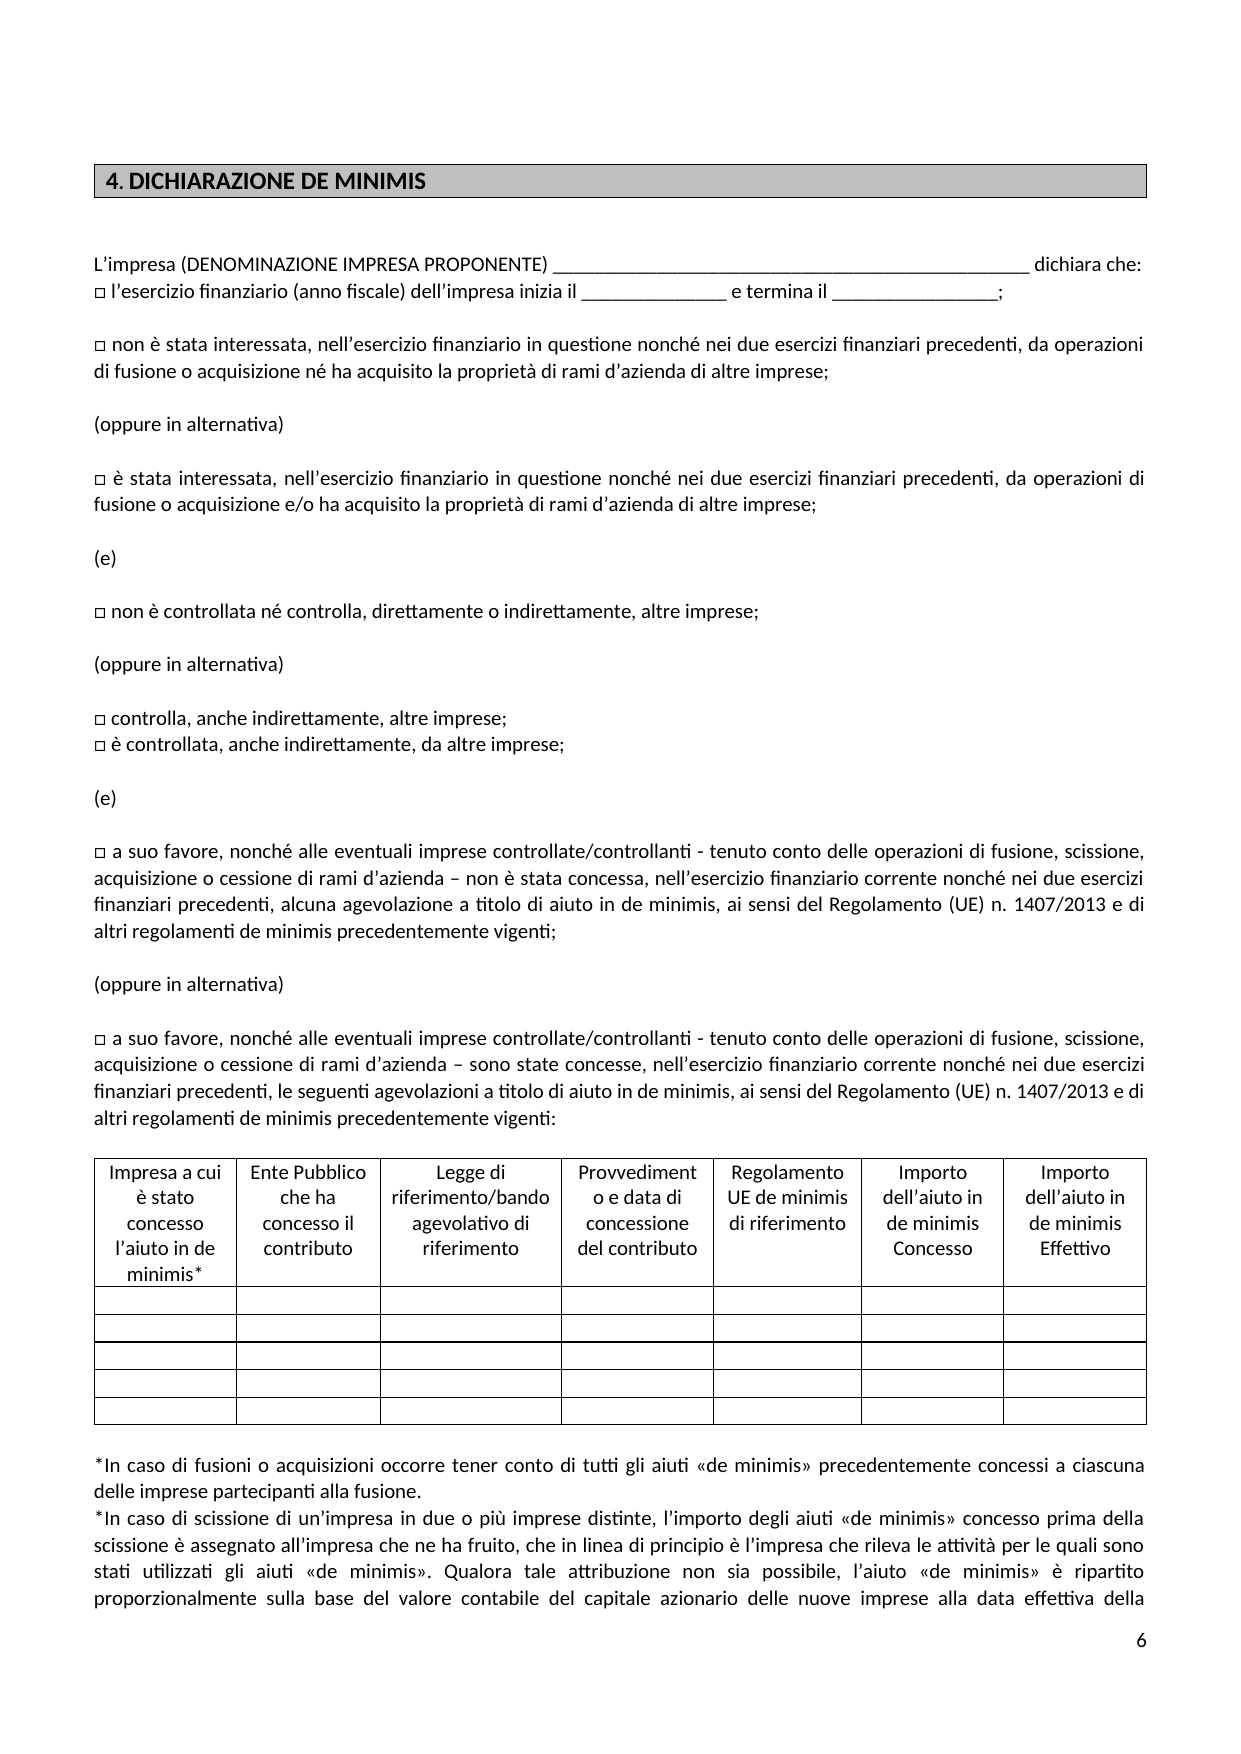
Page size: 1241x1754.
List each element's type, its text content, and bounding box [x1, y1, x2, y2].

table_cell [862, 1398, 1003, 1424]
table_header Impresa a cui è stato concesso l’aiuto in de minimis* [95, 1159, 236, 1286]
table_cell [381, 1287, 561, 1314]
table_cell [714, 1370, 861, 1397]
text □ controlla, anche indirettamente, altre imprese; [94, 705, 1146, 730]
table_cell [1004, 1370, 1146, 1397]
table_cell [714, 1287, 861, 1314]
table_header Provvedimento e data di concessione del contributo [562, 1159, 713, 1286]
table_cell [862, 1370, 1003, 1397]
table_header Importo dell’aiuto in de minimis Effettivo [1004, 1159, 1146, 1286]
table_cell [562, 1370, 713, 1397]
table_cell [862, 1315, 1003, 1341]
text (e) [94, 545, 1146, 570]
table_cell [714, 1398, 861, 1424]
text □ a suo favore, nonché alle eventuali imprese controllate/controllanti - tenuto conto delle operazioni di fusione, scissione, acquisizione o cessione di rami d’azienda – sono state concesse, nell’esercizio finanziario corrente nonché nei due esercizi finanziari precedenti, le seguenti agevolazioni a titolo di aiuto in de minimis, ai sensi del Regolamento (UE) n. 1407/2013 e di altri regolamenti de minimis precedentemente vigenti: [94, 1025, 1146, 1130]
table_cell [381, 1343, 561, 1369]
table_cell [862, 1287, 1003, 1314]
table_cell [862, 1343, 1003, 1369]
text □ non è stata interessata, nell’esercizio finanziario in questione nonché nei due esercizi finanziari precedenti, da operazioni di fusione o acquisizione né ha acquisito la proprietà di rami d’azienda di altre imprese; [94, 331, 1146, 383]
table_cell [237, 1370, 380, 1397]
text □ è controllata, anche indirettamente, da altre imprese; [94, 731, 1146, 757]
table_cell [95, 1315, 236, 1341]
table_header Ente Pubblico che ha concesso il contributo [237, 1159, 380, 1286]
table_header Importo dell’aiuto in de minimis Concesso [862, 1159, 1003, 1286]
text □ l’esercizio finanziario (anno fiscale) dell’impresa inizia il ______________ e termina il ________________; [94, 278, 1146, 303]
table_cell [237, 1287, 380, 1314]
table_cell [95, 1287, 236, 1314]
table_cell [714, 1343, 861, 1369]
table_cell [95, 1343, 236, 1369]
table_cell [95, 1398, 236, 1424]
table_cell [1004, 1315, 1146, 1341]
table_cell [1004, 1398, 1146, 1424]
table_cell [381, 1315, 561, 1341]
text □ non è controllata né controlla, direttamente o indirettamente, altre imprese; [94, 598, 1146, 623]
table_cell [381, 1370, 561, 1397]
text *In caso di fusioni o acquisizioni occorre tener conto di tutti gli aiuti «de minimis» precedentemente concessi a ciascuna delle imprese partecipanti alla fusione. [94, 1452, 1146, 1504]
table_cell [562, 1287, 713, 1314]
table_cell [1004, 1287, 1146, 1314]
table_cell [237, 1315, 380, 1341]
table_cell [95, 1370, 236, 1397]
table_cell [562, 1343, 713, 1369]
table_cell [562, 1398, 713, 1424]
text (oppure in alternativa) [94, 411, 1146, 437]
text (oppure in alternativa) [94, 651, 1146, 677]
text L’impresa (DENOMINAZIONE IMPRESA PROPONENTE) ______________________________________________ dichiara che: [94, 251, 1146, 277]
table_cell [1004, 1343, 1146, 1369]
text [94, 1505, 1146, 1611]
text (e) [94, 785, 1146, 810]
table_cell [237, 1343, 380, 1369]
text □ è stata interessata, nell’esercizio finanziario in questione nonché nei due esercizi finanziari precedenti, da operazioni di fusione o acquisizione e/o ha acquisito la proprietà di rami d’azienda di altre imprese; [94, 465, 1146, 517]
table_cell [381, 1398, 561, 1424]
table_header Legge di riferimento/bando agevolativo di riferimento [381, 1159, 561, 1286]
table_cell [237, 1398, 380, 1424]
table_cell [714, 1315, 861, 1341]
table_header Regolamento UE de minimis di riferimento [714, 1159, 861, 1286]
table_header 4. DICHIARAZIONE DE MINIMIS [95, 165, 1146, 197]
text □ a suo favore, nonché alle eventuali imprese controllate/controllanti - tenuto conto delle operazioni di fusione, scissione, acquisizione o cessione di rami d’azienda – non è stata concessa, nell’esercizio finanziario corrente nonché nei due esercizi finanziari precedenti, alcuna agevolazione a titolo di aiuto in de minimis, ai sensi del Regolamento (UE) n. 1407/2013 e di altri regolamenti de minimis precedentemente vigenti; [94, 838, 1146, 943]
table_cell [562, 1315, 713, 1341]
text (oppure in alternativa) [94, 971, 1146, 997]
